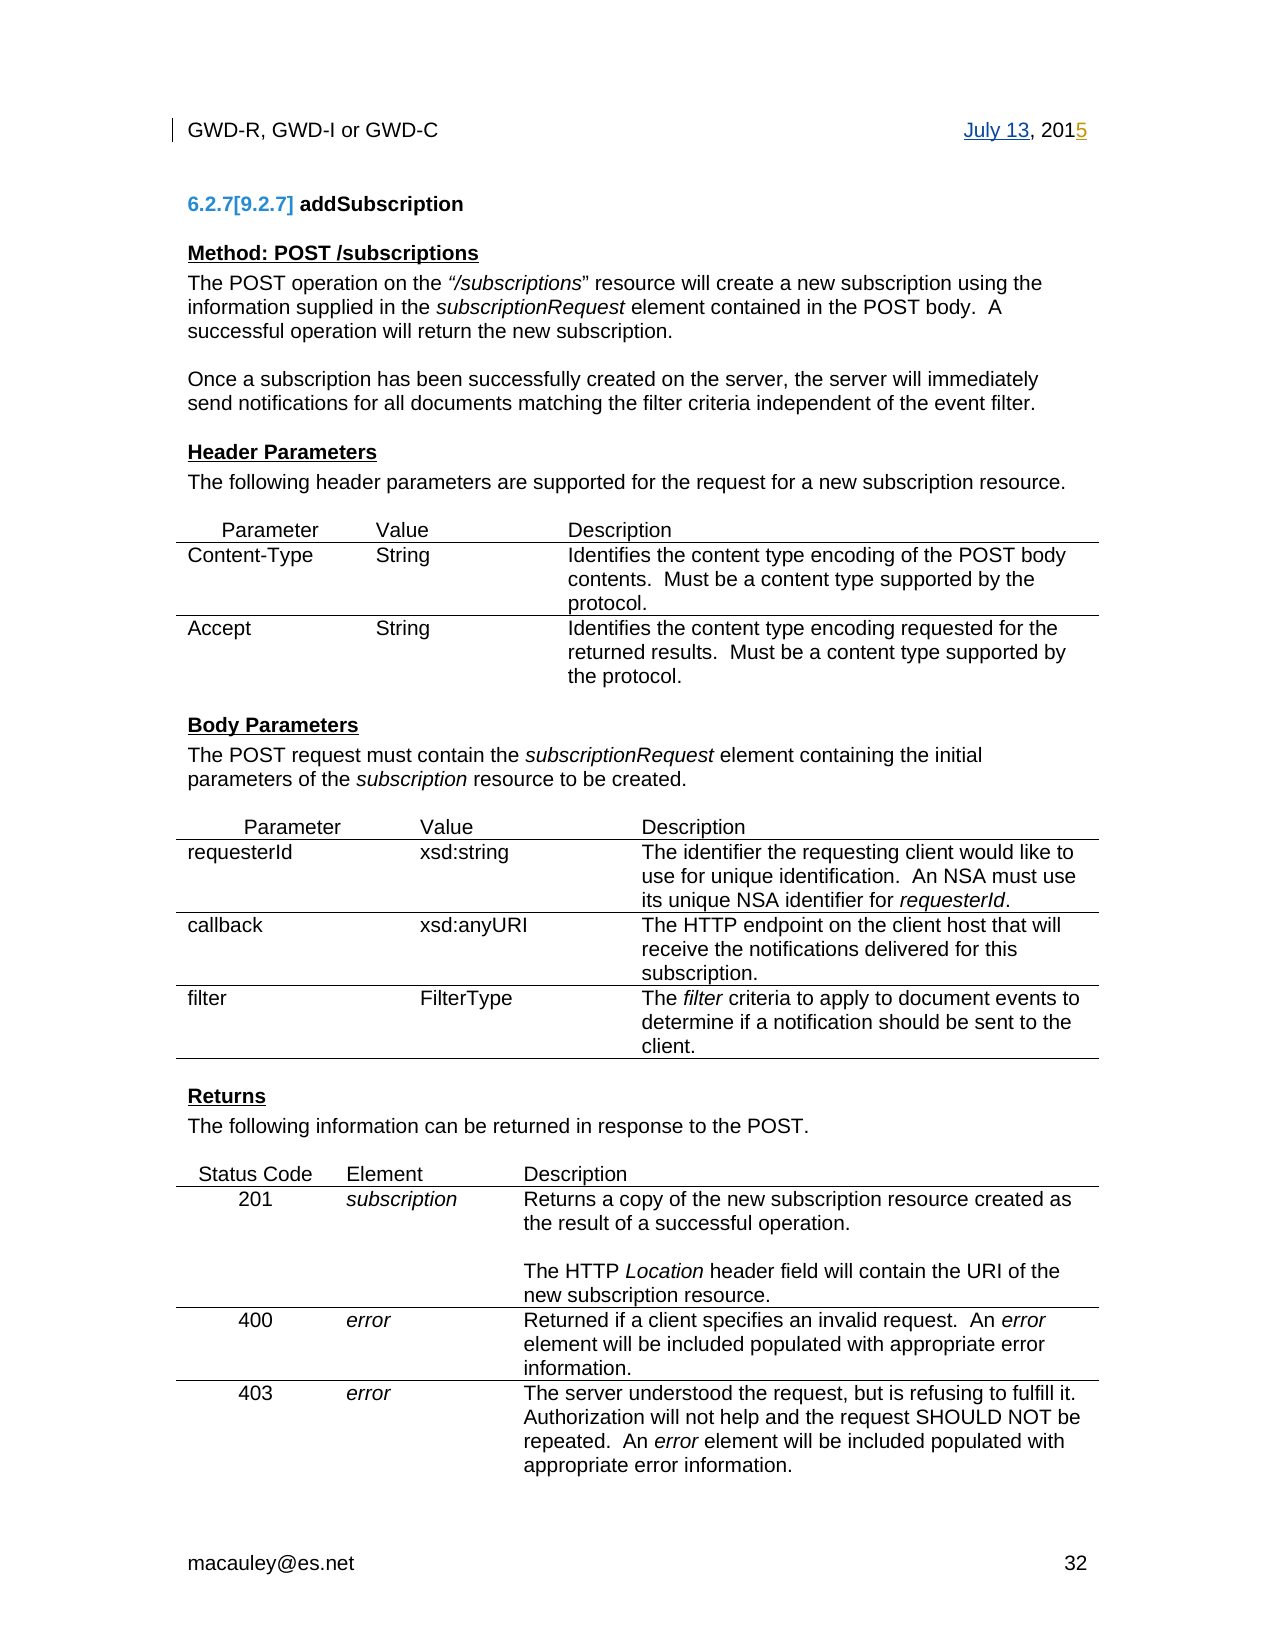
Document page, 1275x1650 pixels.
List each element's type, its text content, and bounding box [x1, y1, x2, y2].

table_cell error [335, 1308, 512, 1379]
table_cell Identifies the content type encoding requested for the returned results. Must be a content type supported by the protocol. [556, 616, 1099, 688]
title Header Parameters [187, 440, 1088, 464]
title Method: POST /subscriptions [187, 241, 1088, 265]
text The POST request must contain the subscriptionRequest element containing the initial parameters of the subscription resource to be created. [187, 743, 1088, 791]
table_cell The server understood the request, but is refusing to fulfill it. Authorization will not help and the request SHOULD NOT be repeated. An error element will be included populated with appropriate error information. [512, 1381, 1099, 1476]
table_cell requesterId [176, 840, 409, 912]
table_cell subscription [335, 1187, 512, 1307]
table_header Value [409, 815, 630, 839]
title Returns [187, 1084, 1088, 1108]
table_cell Returns a copy of the new subscription resource created as the result of a successful operation. The HTTP Location header field will contain the URI of the new subscription resource. [512, 1187, 1099, 1307]
table_header Parameter [176, 518, 364, 542]
table_header Description [512, 1162, 1099, 1186]
table_cell error [335, 1381, 512, 1476]
table_cell 403 [176, 1381, 335, 1476]
table_header Parameter [176, 815, 409, 839]
table_header Status Code [176, 1162, 335, 1186]
table_cell filter [176, 986, 409, 1058]
title Body Parameters [187, 713, 1088, 737]
table_header Element [335, 1162, 512, 1186]
text The POST operation on the “/subscriptions” resource will create a new subscription using the information supplied in the subscriptionRequest element contained in the POST body. A successful operation will return the new subscription. [187, 271, 1088, 343]
text Once a subscription has been successfully created on the server, the server will immediately send notifications for all documents matching the filter criteria independent of the event filter. [187, 367, 1088, 415]
table_cell Returned if a client specifies an invalid request. An error element will be included populated with appropriate error information. [512, 1308, 1099, 1379]
table_cell The identifier the requesting client would like to use for unique identification. An NSA must use its unique NSA identifier for requesterId. [630, 840, 1099, 912]
table_cell String [364, 616, 556, 688]
table_header Description [556, 518, 1099, 542]
table_cell callback [176, 913, 409, 985]
table_cell Identifies the content type encoding of the POST body contents. Must be a content type supported by the protocol. [556, 543, 1099, 615]
table_cell 201 [176, 1187, 335, 1307]
table_header Description [630, 815, 1099, 839]
subtitle addSubscription [187, 192, 1088, 216]
table_cell String [364, 543, 556, 615]
table_cell The HTTP endpoint on the client host that will receive the notifications delivered for this subscription. [630, 913, 1099, 985]
table_cell Content-Type [176, 543, 364, 615]
table_cell 400 [176, 1308, 335, 1379]
table_cell The filter criteria to apply to document events to determine if a notification should be sent to the client. [630, 986, 1099, 1058]
text The following header parameters are supported for the request for a new subscription resource. [187, 470, 1088, 494]
table_cell Accept [176, 616, 364, 688]
table_cell xsd:string [409, 840, 630, 912]
table_cell xsd:anyURI [409, 913, 630, 985]
table_header Value [364, 518, 556, 542]
text The following information can be returned in response to the POST. [187, 1114, 1088, 1138]
table_cell FilterType [409, 986, 630, 1058]
